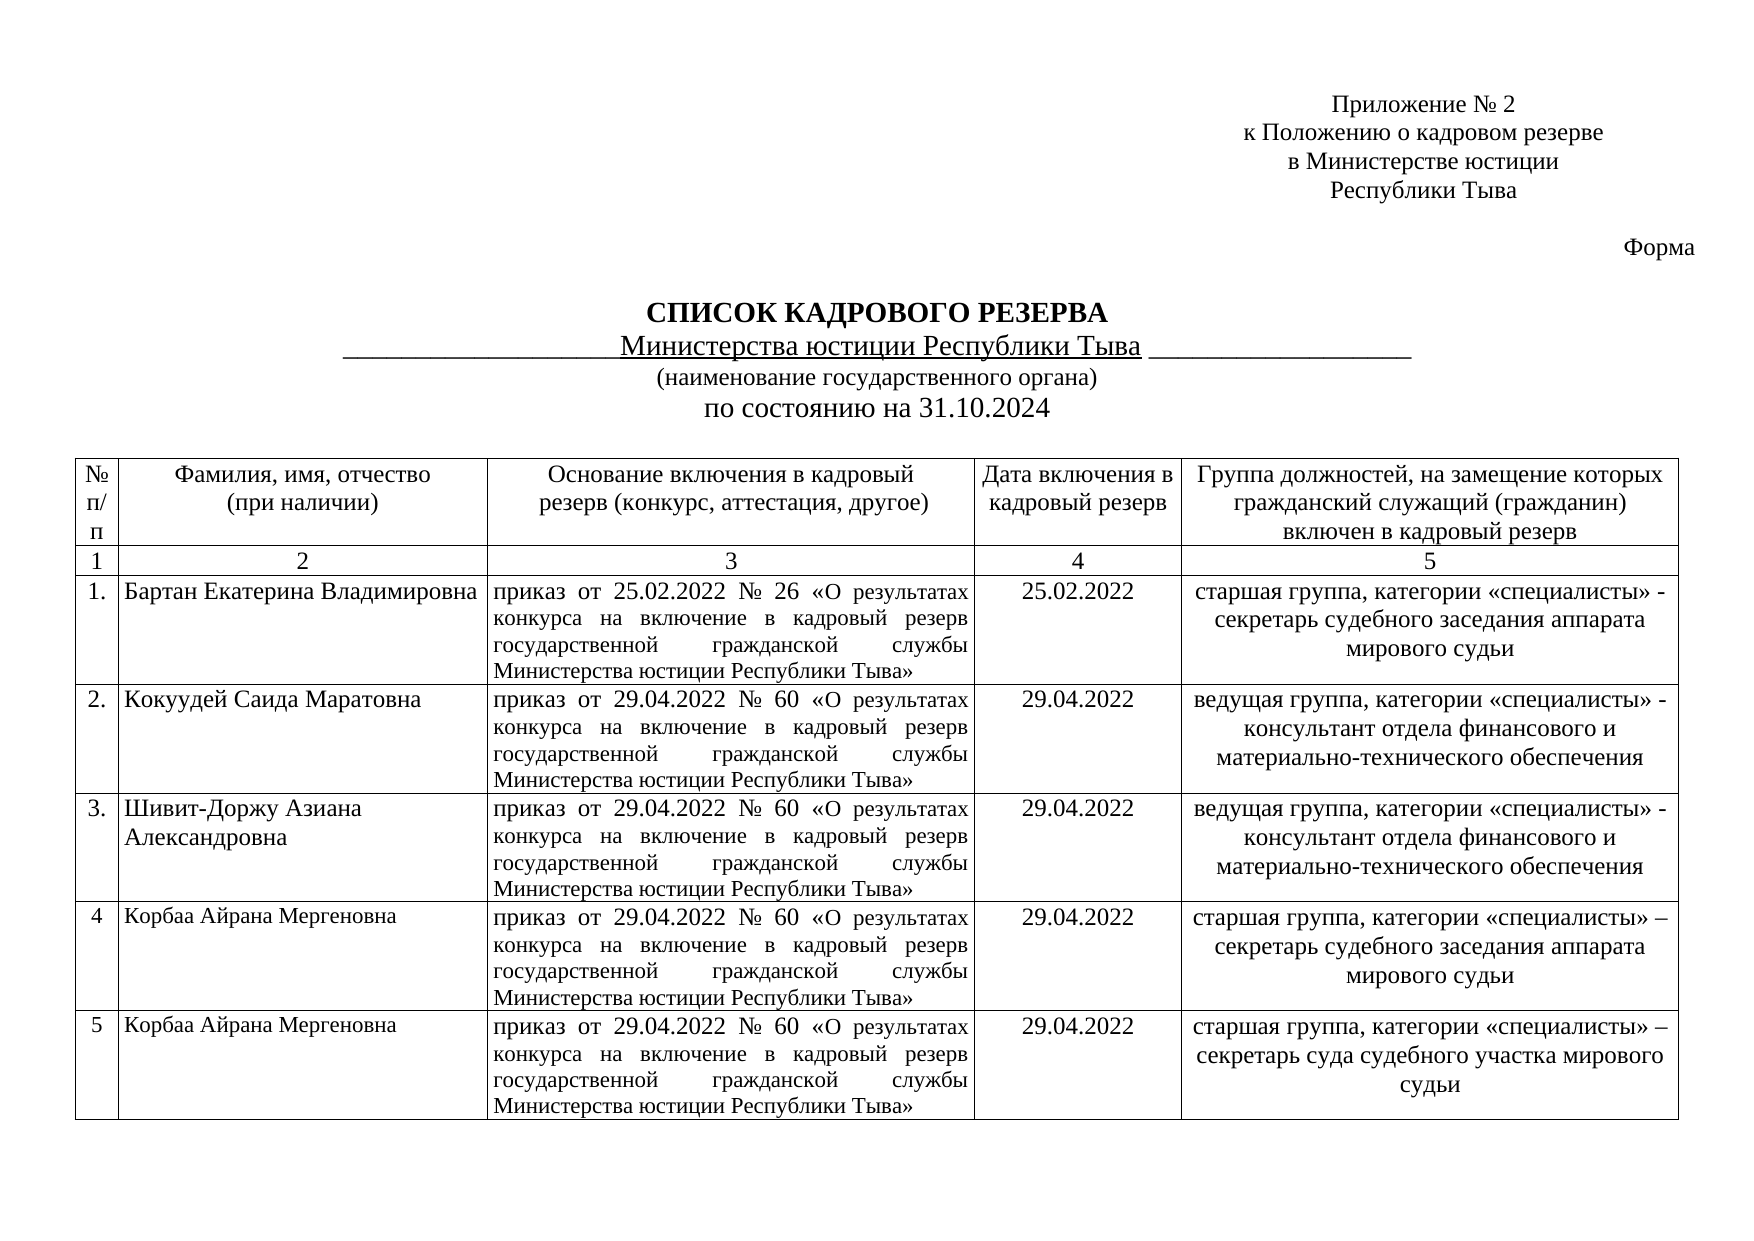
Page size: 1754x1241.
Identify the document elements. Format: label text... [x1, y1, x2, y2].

table_cell 29.04.2022 [975, 685, 1181, 792]
table_cell приказ от 29.04.2022 № 60 «О результатах конкурса на включение в кадровый резерв государственной гражданской службы Министерства юстиции Республики Тыва» [488, 902, 974, 1010]
table_cell 25.02.2022 [975, 576, 1181, 683]
table_header Основание включения в кадровый резерв (конкурс, аттестация, другое) [488, 459, 974, 545]
table_cell ведущая группа, категории «специалисты» - консультант отдела финансового и материально-технического обеспечения [1182, 794, 1678, 901]
table_cell приказ от 29.04.2022 № 60 «О результатах конкурса на включение в кадровый резерв государственной гражданской службы Министерства юстиции Республики Тыва» [488, 794, 974, 901]
table_cell 4 [975, 546, 1181, 575]
text к Положению о кадровом резерве [1152, 117, 1695, 146]
table_cell 4 [76, 902, 118, 1010]
table_cell Шивит-Доржу Азиана Александровна [119, 794, 487, 901]
table_cell 1. [76, 576, 118, 683]
text ___________________Министерства юстиции Республики Тыва __________________ [59, 328, 1695, 362]
table_cell Корбаа Айрана Мергеновна [119, 1011, 487, 1119]
table_cell 29.04.2022 [975, 902, 1181, 1010]
table_cell 2 [119, 546, 487, 575]
text Республики Тыва [1152, 175, 1695, 204]
text по состоянию на 31.10.2024 [59, 391, 1695, 424]
table_header № п/п [76, 459, 118, 545]
table_cell 29.04.2022 [975, 794, 1181, 901]
table_cell старшая группа, категории «специалисты» – секретарь судебного заседания аппарата мирового судьи [1182, 902, 1678, 1010]
table_cell 1 [76, 546, 118, 575]
table_header Фамилия, имя, отчество (при наличии) [119, 459, 487, 545]
table_cell приказ от 25.02.2022 № 26 «О результатах конкурса на включение в кадровый резерв государственной гражданской службы Министерства юстиции Республики Тыва» [488, 576, 974, 683]
table_cell 5 [1182, 546, 1678, 575]
table_header Дата включения в кадровый резерв [975, 459, 1181, 545]
table_cell 2. [76, 685, 118, 792]
table_cell 3. [76, 794, 118, 901]
table_cell 5 [76, 1011, 118, 1119]
table_cell 29.04.2022 [975, 1011, 1181, 1119]
text (наименование государственного органа) [59, 362, 1695, 391]
table_cell Бартан Екатерина Владимировна [119, 576, 487, 683]
table_cell приказ от 29.04.2022 № 60 «О результатах конкурса на включение в кадровый резерв государственной гражданской службы Министерства юстиции Республики Тыва» [488, 685, 974, 792]
table_cell старшая группа, категории «специалисты» - секретарь судебного заседания аппарата мирового судьи [1182, 576, 1678, 683]
table_cell приказ от 29.04.2022 № 60 «О результатах конкурса на включение в кадровый резерв государственной гражданской службы Министерства юстиции Республики Тыва» [488, 1011, 974, 1119]
text Приложение № 2 [1152, 89, 1695, 117]
table_cell 3 [488, 546, 974, 575]
text Форма [1152, 232, 1695, 261]
table_cell Корбаа Айрана Мергеновна [119, 902, 487, 1010]
text СПИСОК КАДРОВОГО РЕЗЕРВА [59, 295, 1695, 328]
table_cell ведущая группа, категории «специалисты» - консультант отдела финансового и материально-технического обеспечения [1182, 685, 1678, 792]
text в Министерстве юстиции [1152, 146, 1695, 175]
table_cell Кокуудей Саида Маратовна [119, 685, 487, 792]
table_header Группа должностей, на замещение которых гражданский служащий (гражданин) включен в кадровый резерв [1182, 459, 1678, 545]
table_cell старшая группа, категории «специалисты» – секретарь суда судебного участка мирового судьи [1182, 1011, 1678, 1119]
